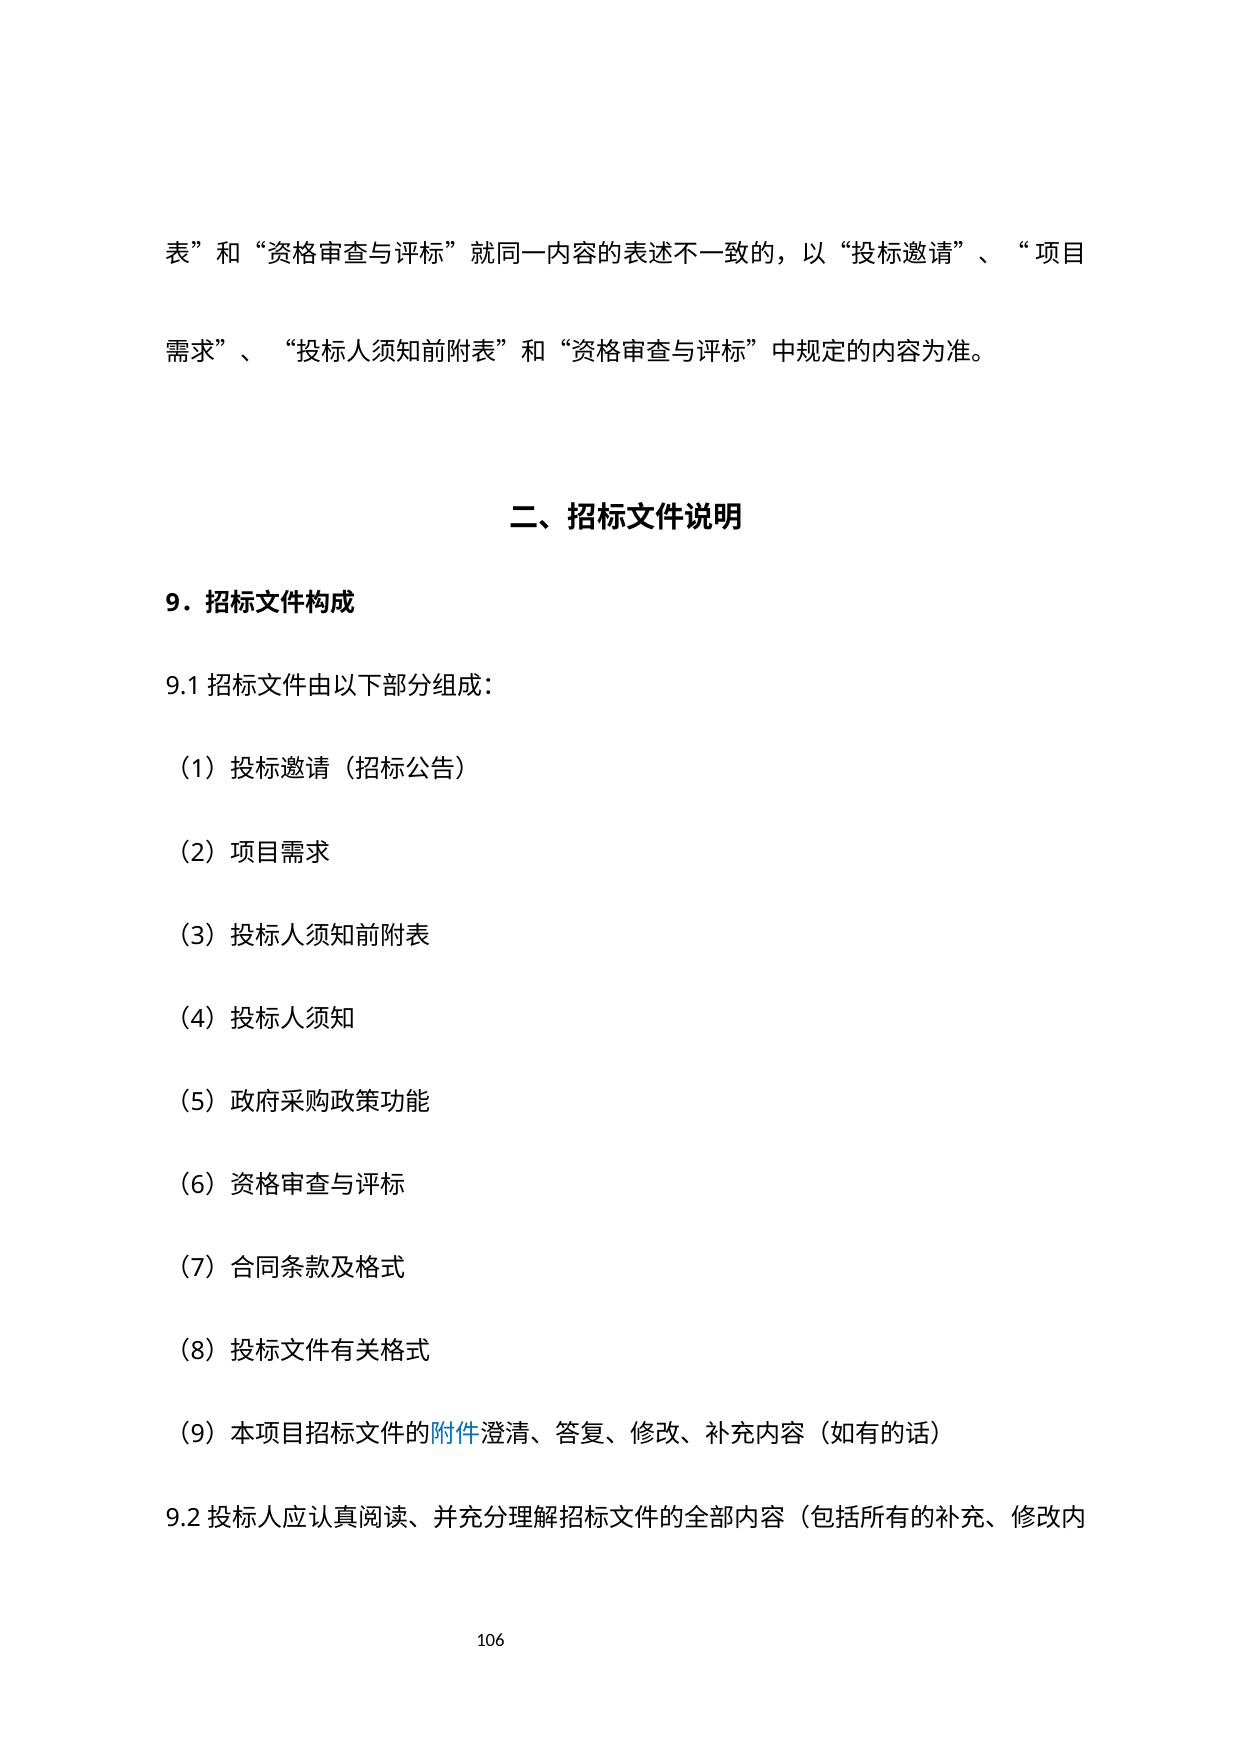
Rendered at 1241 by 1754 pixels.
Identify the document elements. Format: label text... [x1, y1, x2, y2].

text （8）投标文件有关格式 [165, 1316, 1087, 1381]
text （9）本项目招标文件的附件澄清、答复、修改、补充内容（如有的话） [165, 1399, 1087, 1464]
text （3）投标人须知前附表 [165, 901, 1087, 966]
text （7）合同条款及格式 [165, 1233, 1087, 1298]
text 二、招标文件说明 [165, 482, 1087, 547]
text 9.1 招标文件由以下部分组成： [165, 651, 1087, 716]
text （2）项目需求 [165, 818, 1087, 883]
text 9．招标文件构成 [165, 568, 1087, 633]
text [165, 1483, 1087, 1548]
text （1）投标邀请（招标公告） [165, 734, 1087, 799]
text （4）投标人须知 [165, 984, 1087, 1049]
text （5）政府采购政策功能 [165, 1067, 1087, 1132]
text （6）资格审查与评标 [165, 1150, 1087, 1215]
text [165, 219, 1087, 382]
